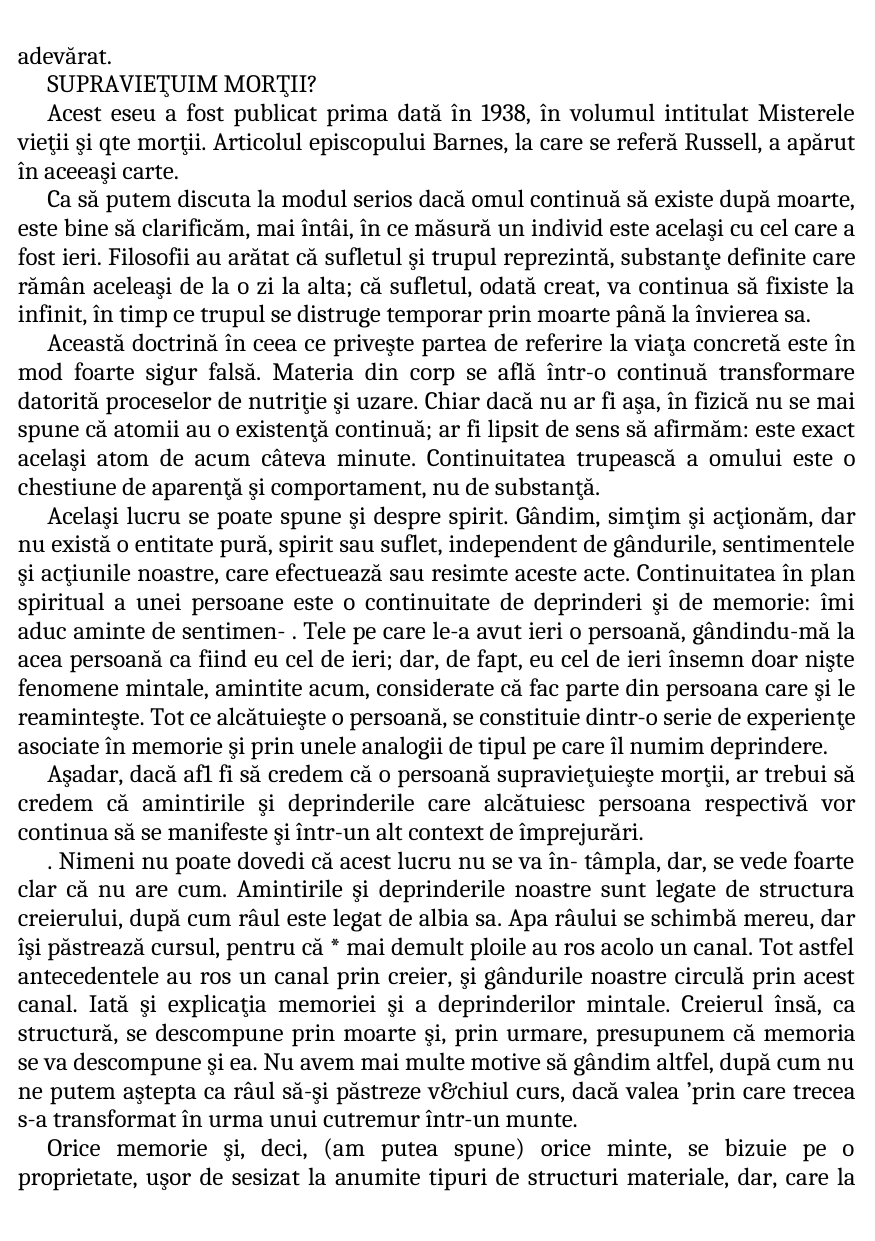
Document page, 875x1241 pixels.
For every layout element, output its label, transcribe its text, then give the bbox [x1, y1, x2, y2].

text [18, 42, 856, 70]
text . Nimeni nu poate dovedi că acest lucru nu se va în- tâmpla, dar, se vede foarte clar că nu are cum. Amintirile şi deprinderile noastre sunt legate de structura creierului, după cum râul este legat de albia sa. Apa râului se schimbă mereu, dar îşi păstrează cursul, pentru că * mai demult ploile au ros acolo un canal. Tot astfel antecedentele au ros un canal prin creier, şi gândurile noastre circulă prin acest canal. Iată şi explicaţia memoriei şi a deprinderilor mintale. Creierul însă, ca structură, se descompune prin moarte şi, prin urmare, presupunem că memoria se va descompune şi ea. Nu avem mai multe motive să gândim altfel, după cum nu ne putem aştepta ca râul să-şi păstreze v&chiul curs, dacă valea ’prin care trecea s-a transformat în urma unui cutremur într-un munte. [18, 847, 856, 1134]
text Acelaşi lucru se poate spune şi despre spirit. Gândim, simţim şi acţionăm, dar nu există o entitate pură, spirit sau suflet, independent de gândurile, sentimentele şi acţiunile noastre, care efectuează sau resimte aceste acte. Continuitatea în plan spiritual a unei persoane este o continuitate de deprinderi şi de memorie: îmi aduc aminte de sentimen- . Tele pe care le-a avut ieri o persoană, gândindu-mă la acea persoană ca fiind eu cel de ieri; dar, de fapt, eu cel de ieri însemn doar nişte fenomene mintale, amintite acum, considerate că fac parte din persoana care şi le reaminteşte. Tot ce alcătuieşte o persoană, se constituie dintr-o serie de experienţe asociate în memorie şi prin unele analogii de tipul pe care îl numim deprindere. [18, 502, 856, 760]
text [18, 1134, 856, 1192]
text SUPRAVIEŢUIM MORŢII? [18, 70, 856, 99]
text Acest eseu a fost publicat prima dată în 1938, în volumul intitulat Misterele vieţii şi qte morţii. Articolul episcopului Barnes, la care se referă Russell, a apărut în aceeaşi carte. [18, 99, 856, 185]
text Ca să putem discuta la modul serios dacă omul continuă să existe după moarte, este bine să clarificăm, mai întâi, în ce măsură un individ este acelaşi cu cel care a fost ieri. Filosofii au arătat că sufletul şi trupul reprezintă, substanţe definite care rămân aceleaşi de la o zi la alta; că sufletul, odată creat, va continua să fixiste la infinit, în timp ce trupul se distruge temporar prin moarte până la învierea sa. [18, 185, 856, 329]
text Aşadar, dacă af1 fi să credem că o persoană supravieţuieşte morţii, ar trebui să credem că amintirile şi deprinderile care alcătuiesc persoana respectivă vor continua să se manifeste şi într-un alt context de împrejurări. [18, 760, 856, 847]
text Această doctrină în ceea ce priveşte partea de referire la viaţa concretă este în mod foarte sigur falsă. Materia din corp se află într-o continuă transformare datorită proceselor de nutriţie şi uzare. Chiar dacă nu ar fi aşa, în fizică nu se mai spune că atomii au o existenţă continuă; ar fi lipsit de sens să afirmăm: este exact acelaşi atom de acum câteva minute. Continuitatea trupească a omului este o chestiune de aparenţă şi comportament, nu de substanţă. [18, 329, 856, 502]
